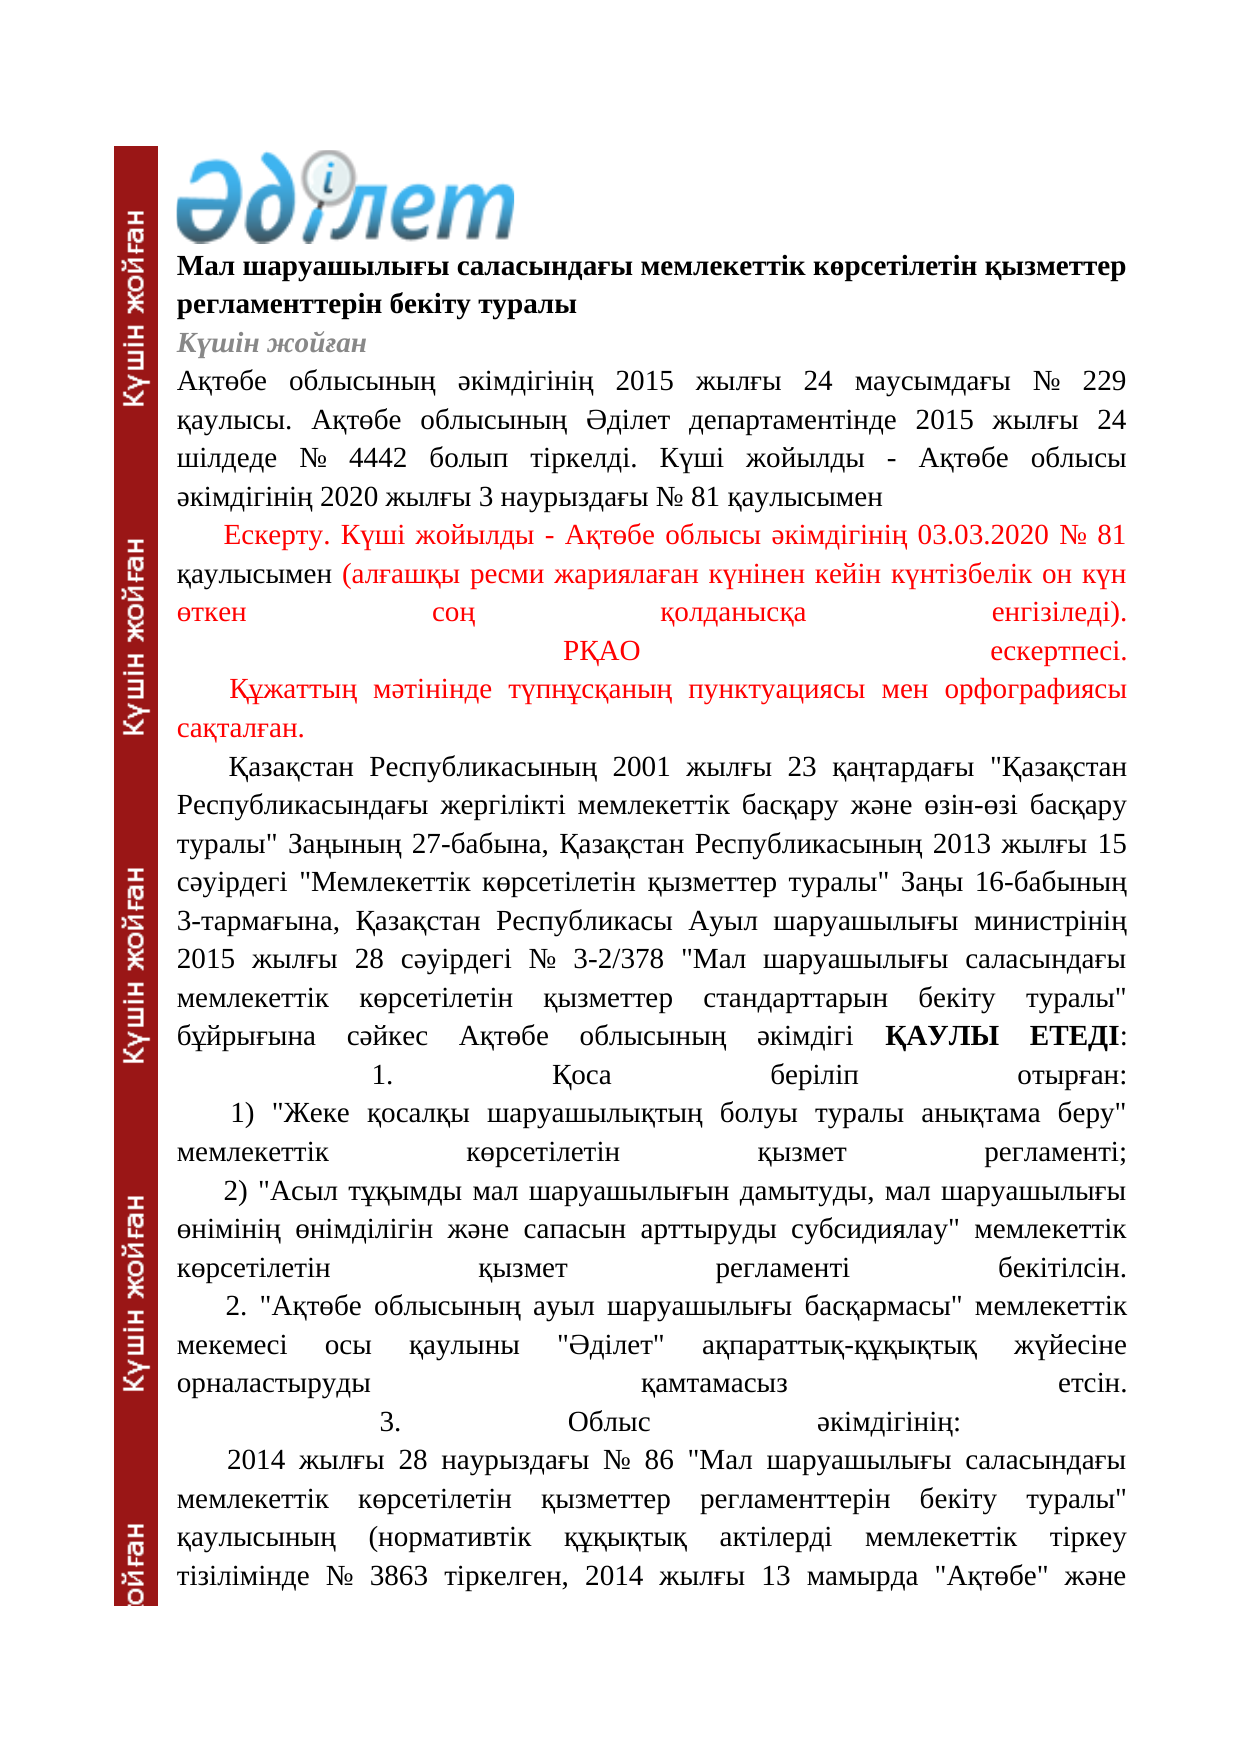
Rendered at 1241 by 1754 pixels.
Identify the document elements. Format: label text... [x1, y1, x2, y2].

picture [114, 512, 158, 517]
picture [114, 146, 158, 248]
picture [114, 320, 158, 325]
text Ақтөбе облысының әкімдігінің 2015 жылғы 24 маусымдағы № 229 қаулысы. Ақтөбе облысының Әділет департаментінде 2015 жылғы 24 шілдеде № 4442 болып тіркелді. Күші жойылды - Ақтөбе облысы әкімдігінің 2020 жылғы 3 наурыздағы № 81 қаулысымен [112, 363, 1128, 512]
picture [176, 150, 515, 244]
picture [114, 358, 158, 363]
picture [114, 1592, 158, 1606]
text Күшін жойған [112, 325, 1128, 358]
text Мал шаруашылығы саласындағы мемлекеттік көрсетілетін қызметтер регламенттерін бекіту туралы [112, 248, 1128, 320]
